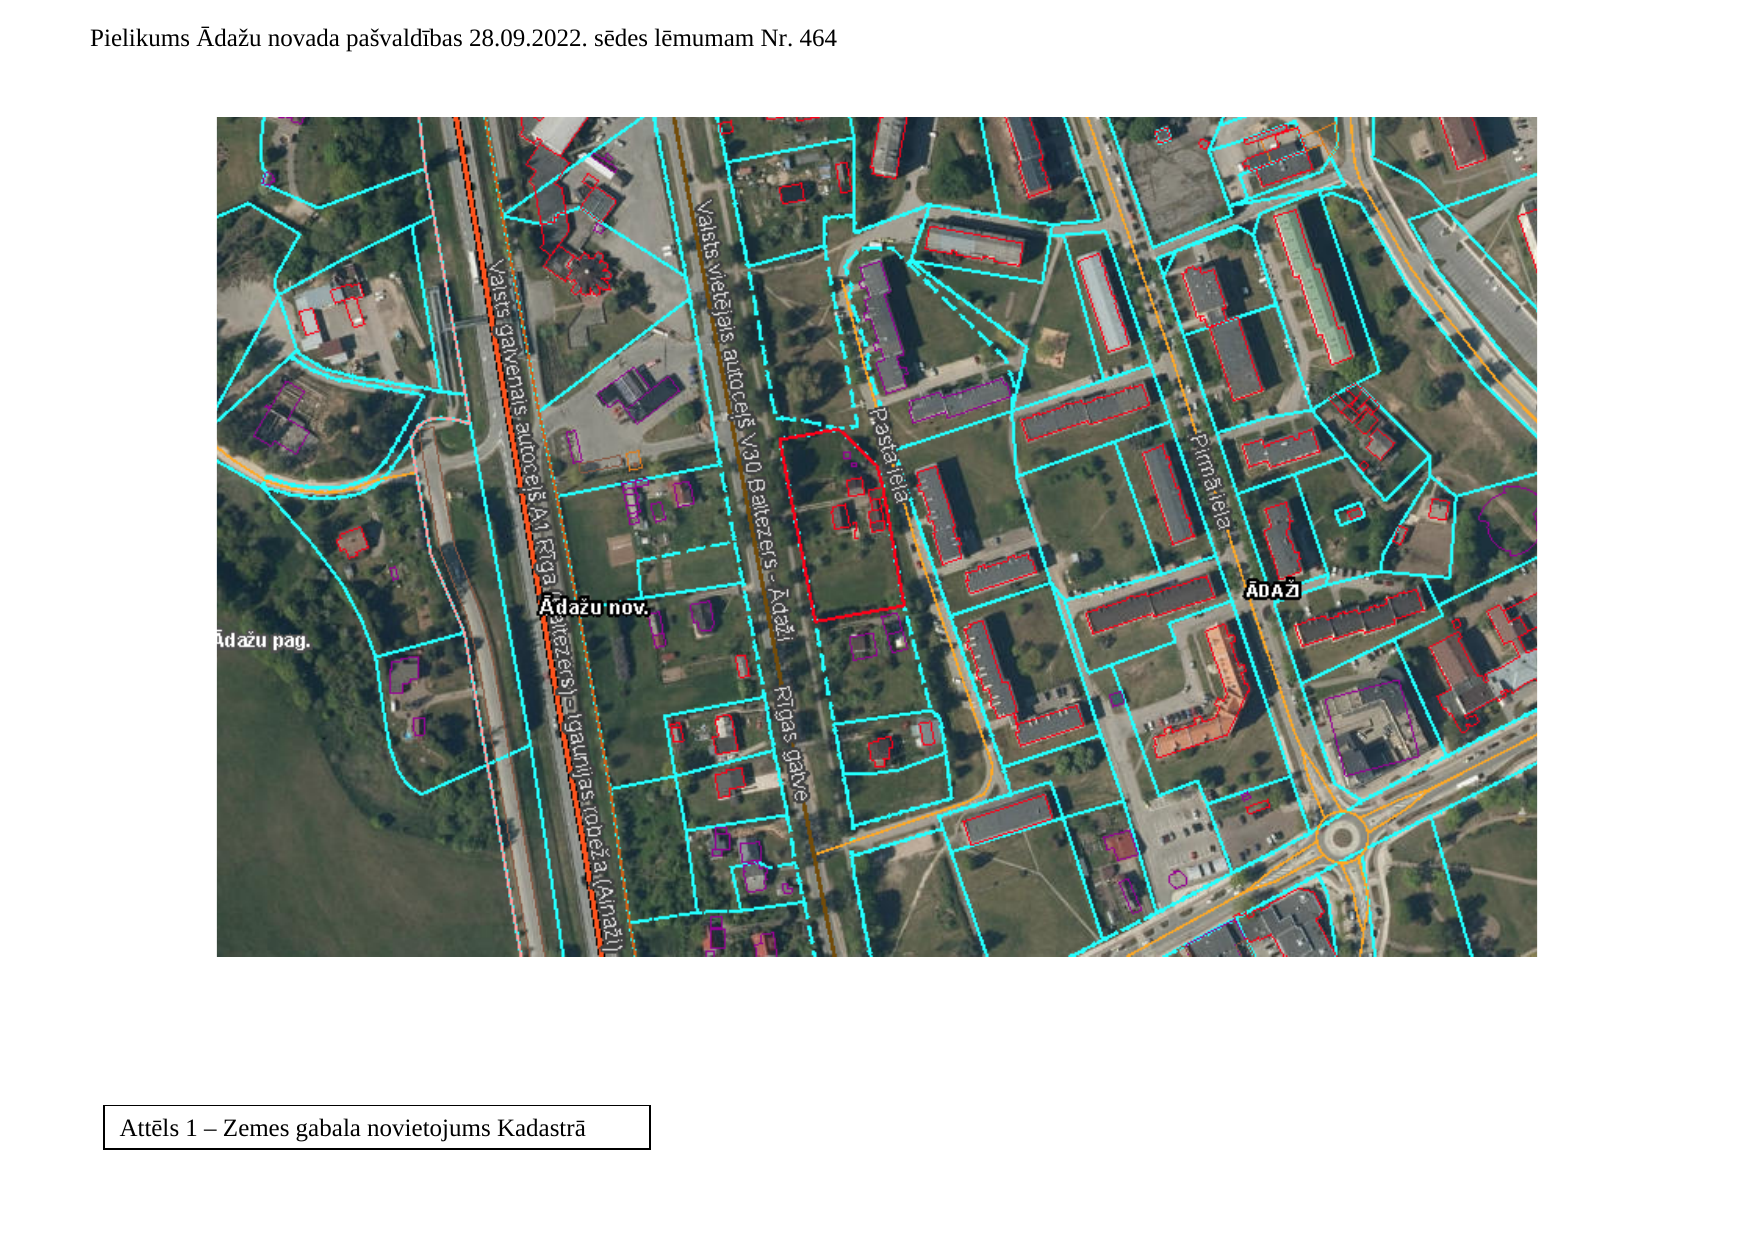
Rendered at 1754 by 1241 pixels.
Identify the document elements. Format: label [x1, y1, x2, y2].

picture [216, 117, 1538, 957]
